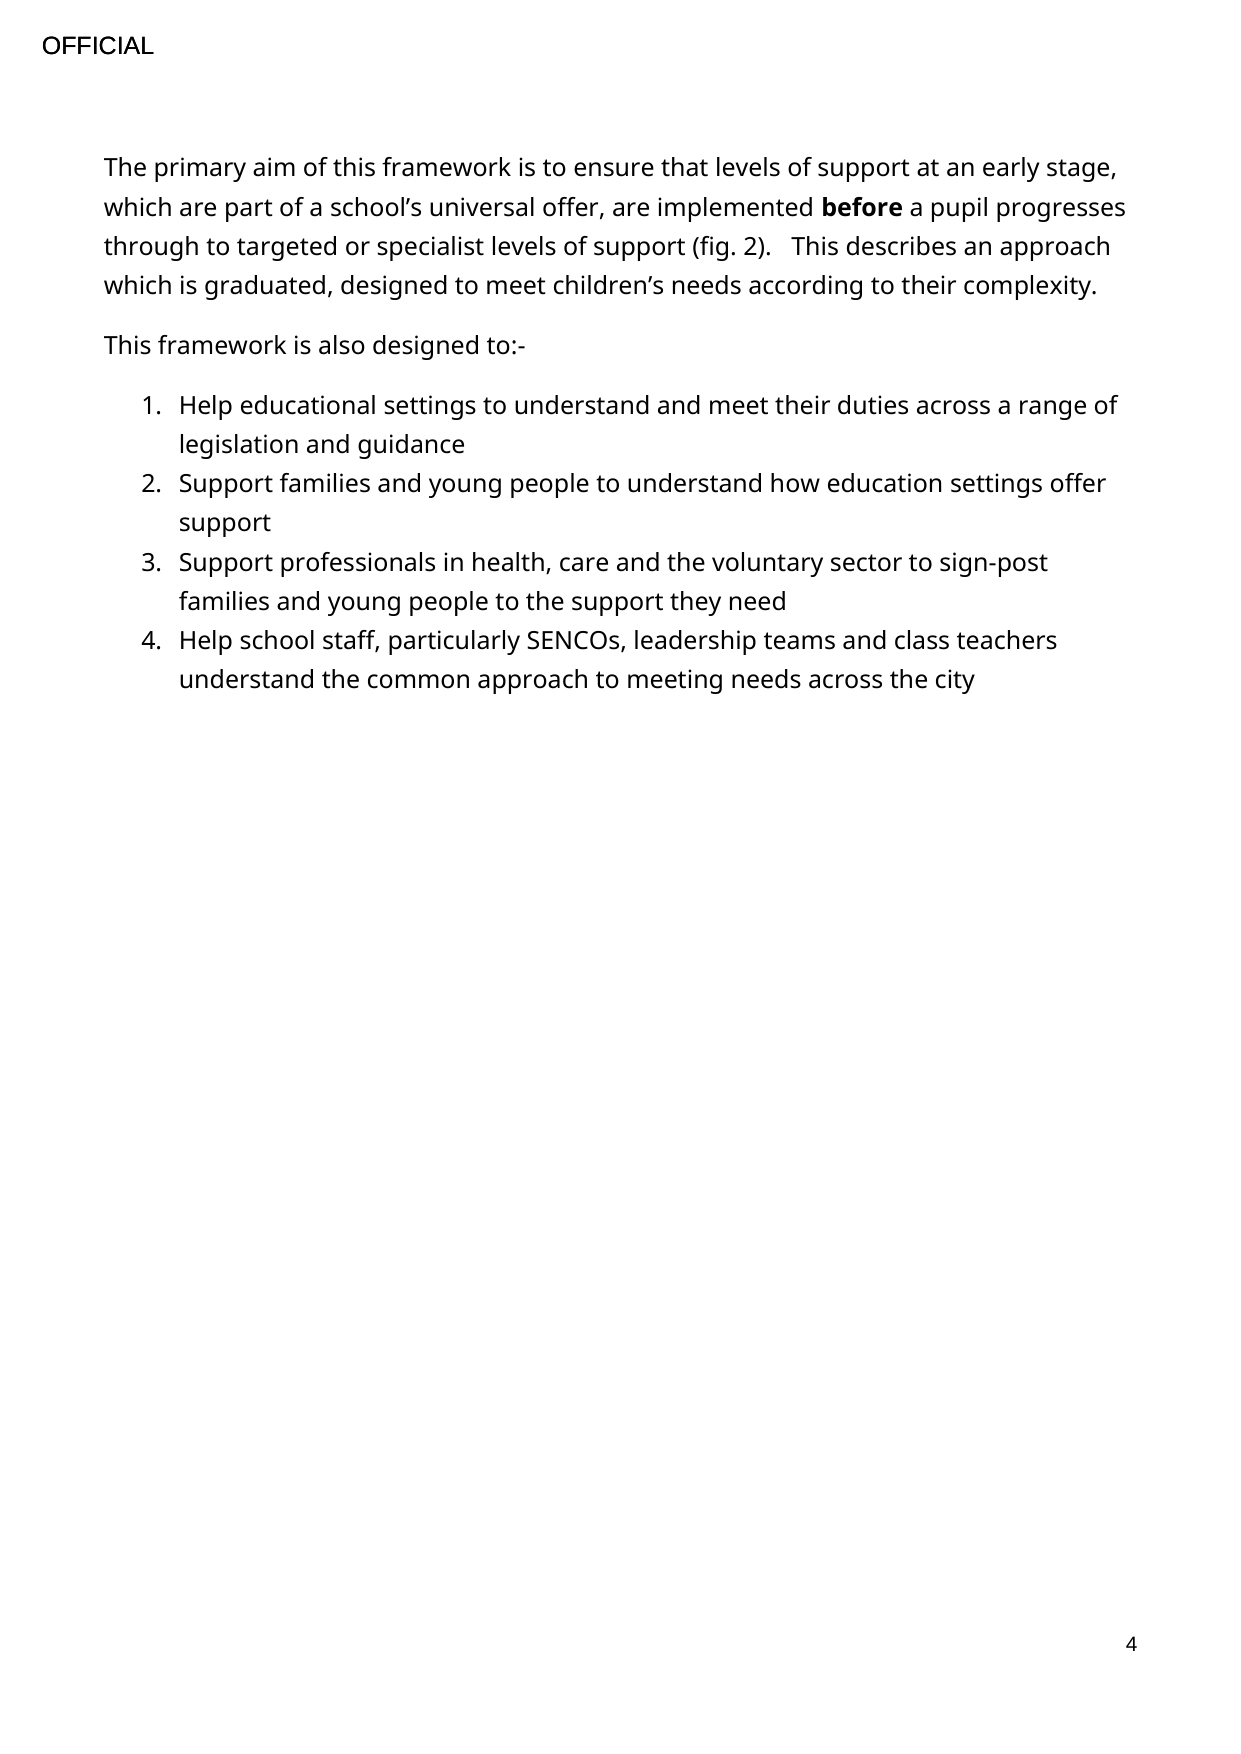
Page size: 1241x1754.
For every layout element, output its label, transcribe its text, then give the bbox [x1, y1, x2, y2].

text This framework is also designed to:- [103, 327, 1137, 362]
list Support professionals in health, care and the voluntary sector to sign-post families and young people to the support they need [141, 544, 1137, 617]
text The primary aim of this framework is to ensure that levels of support at an early stage, which are part of a school’s universal offer, are implemented before a pupil progresses through to targeted or specialist levels of support (fig. 2). This describes an approach which is graduated, designed to meet children’s needs according to their complexity. [103, 150, 1137, 302]
list Support families and young people to understand how education settings offer support [141, 466, 1137, 539]
list Help school staff, particularly SENCOs, leadership teams and class teachers understand the common approach to meeting needs across the city [141, 622, 1137, 696]
list Help educational settings to understand and meet their duties across a range of legislation and guidance [141, 387, 1137, 461]
